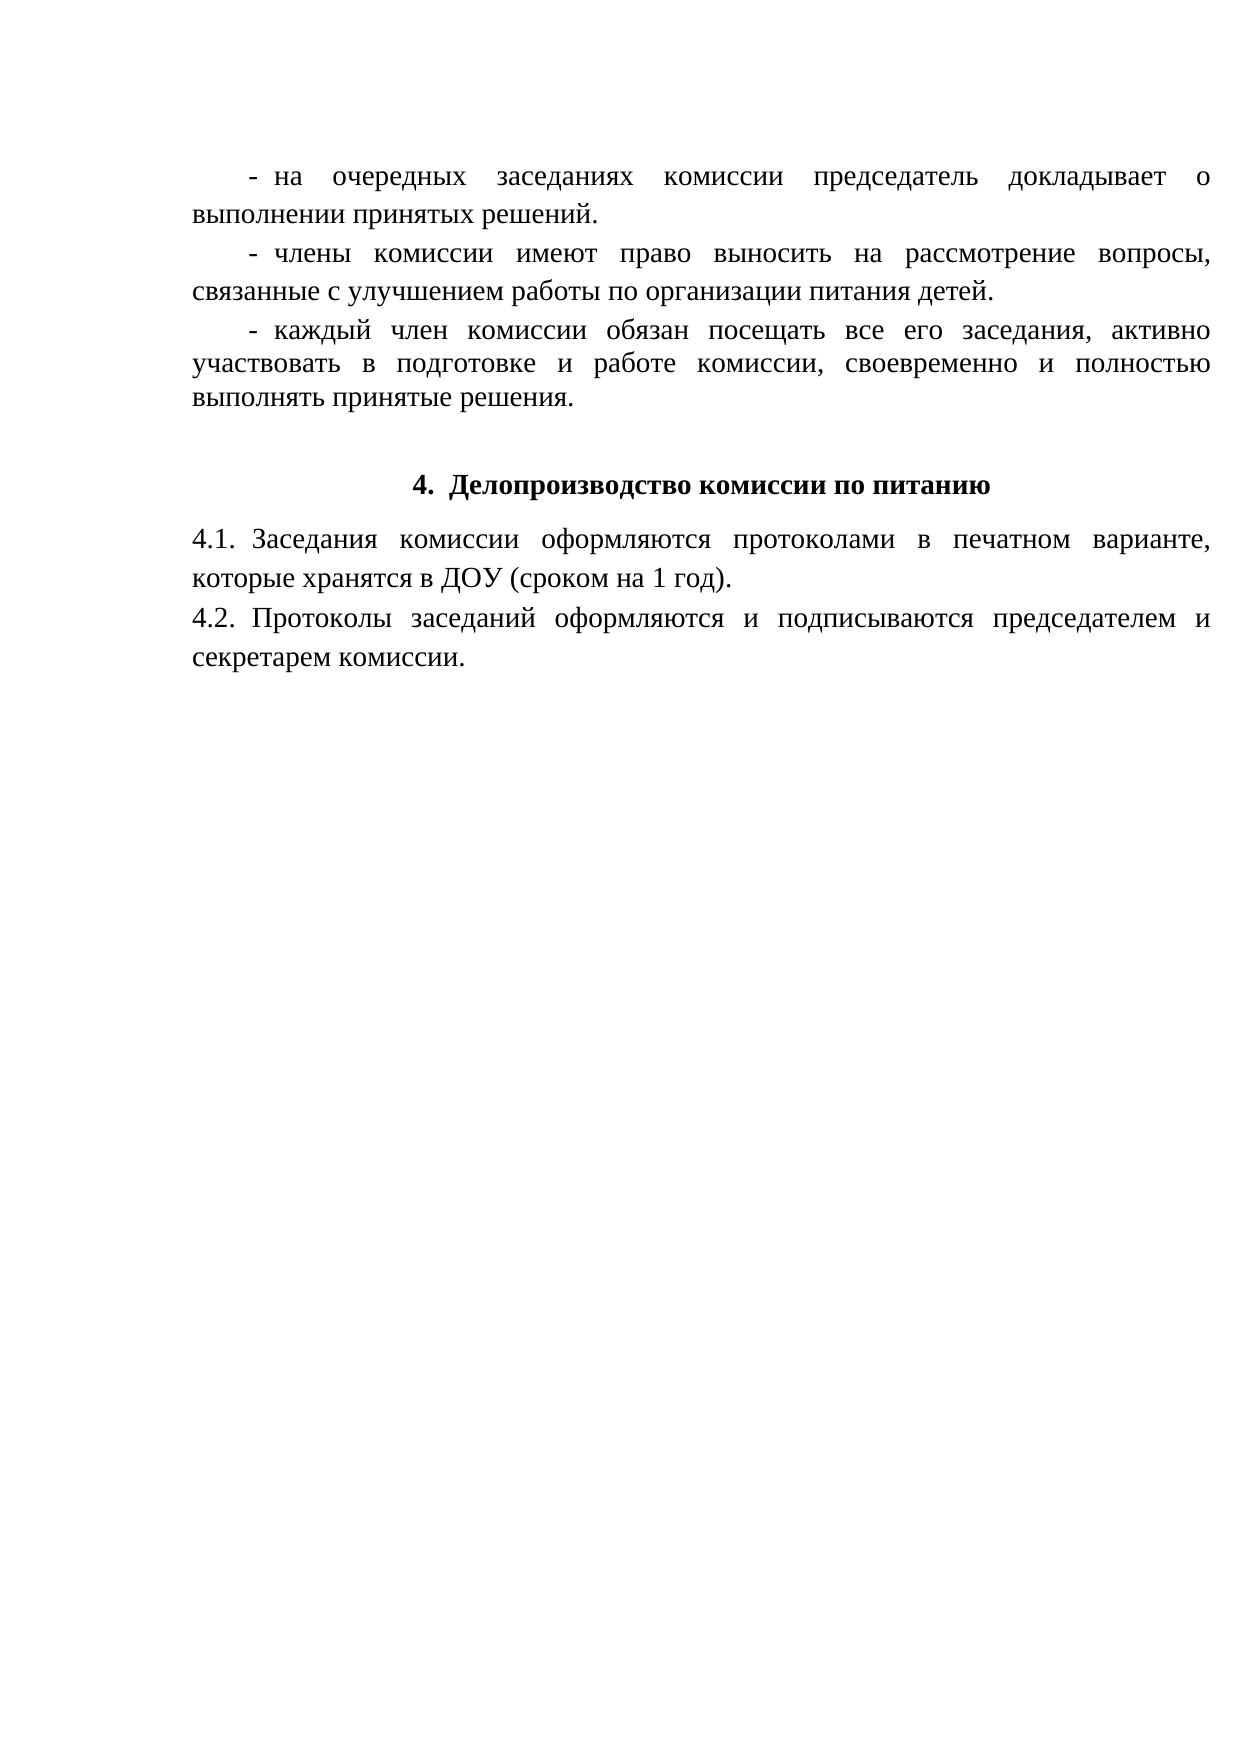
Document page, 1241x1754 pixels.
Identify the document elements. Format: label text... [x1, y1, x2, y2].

list Протоколы заседаний оформляются и подписываются председателем и секретарем комиссии. [192, 600, 1211, 673]
list на очередных заседаниях комиссии председатель докладывает о выполнении принятых решений. [192, 158, 1211, 230]
list члены комиссии имеют право выносить на рассмотрение вопросы, связанные с улучшением работы по организации питания детей. [192, 235, 1211, 307]
list каждый член комиссии обязан посещать все его заседания, активно участвовать в подготовке и работе комиссии, своевременно и полностью выполнять принятые решения. [192, 312, 1211, 413]
list Заседания комиссии оформляются протоколами в печатном варианте, которые хранятся в ДОУ (сроком на 1 год). [192, 521, 1211, 594]
list Делопроизводство комиссии по питанию [192, 467, 1211, 500]
